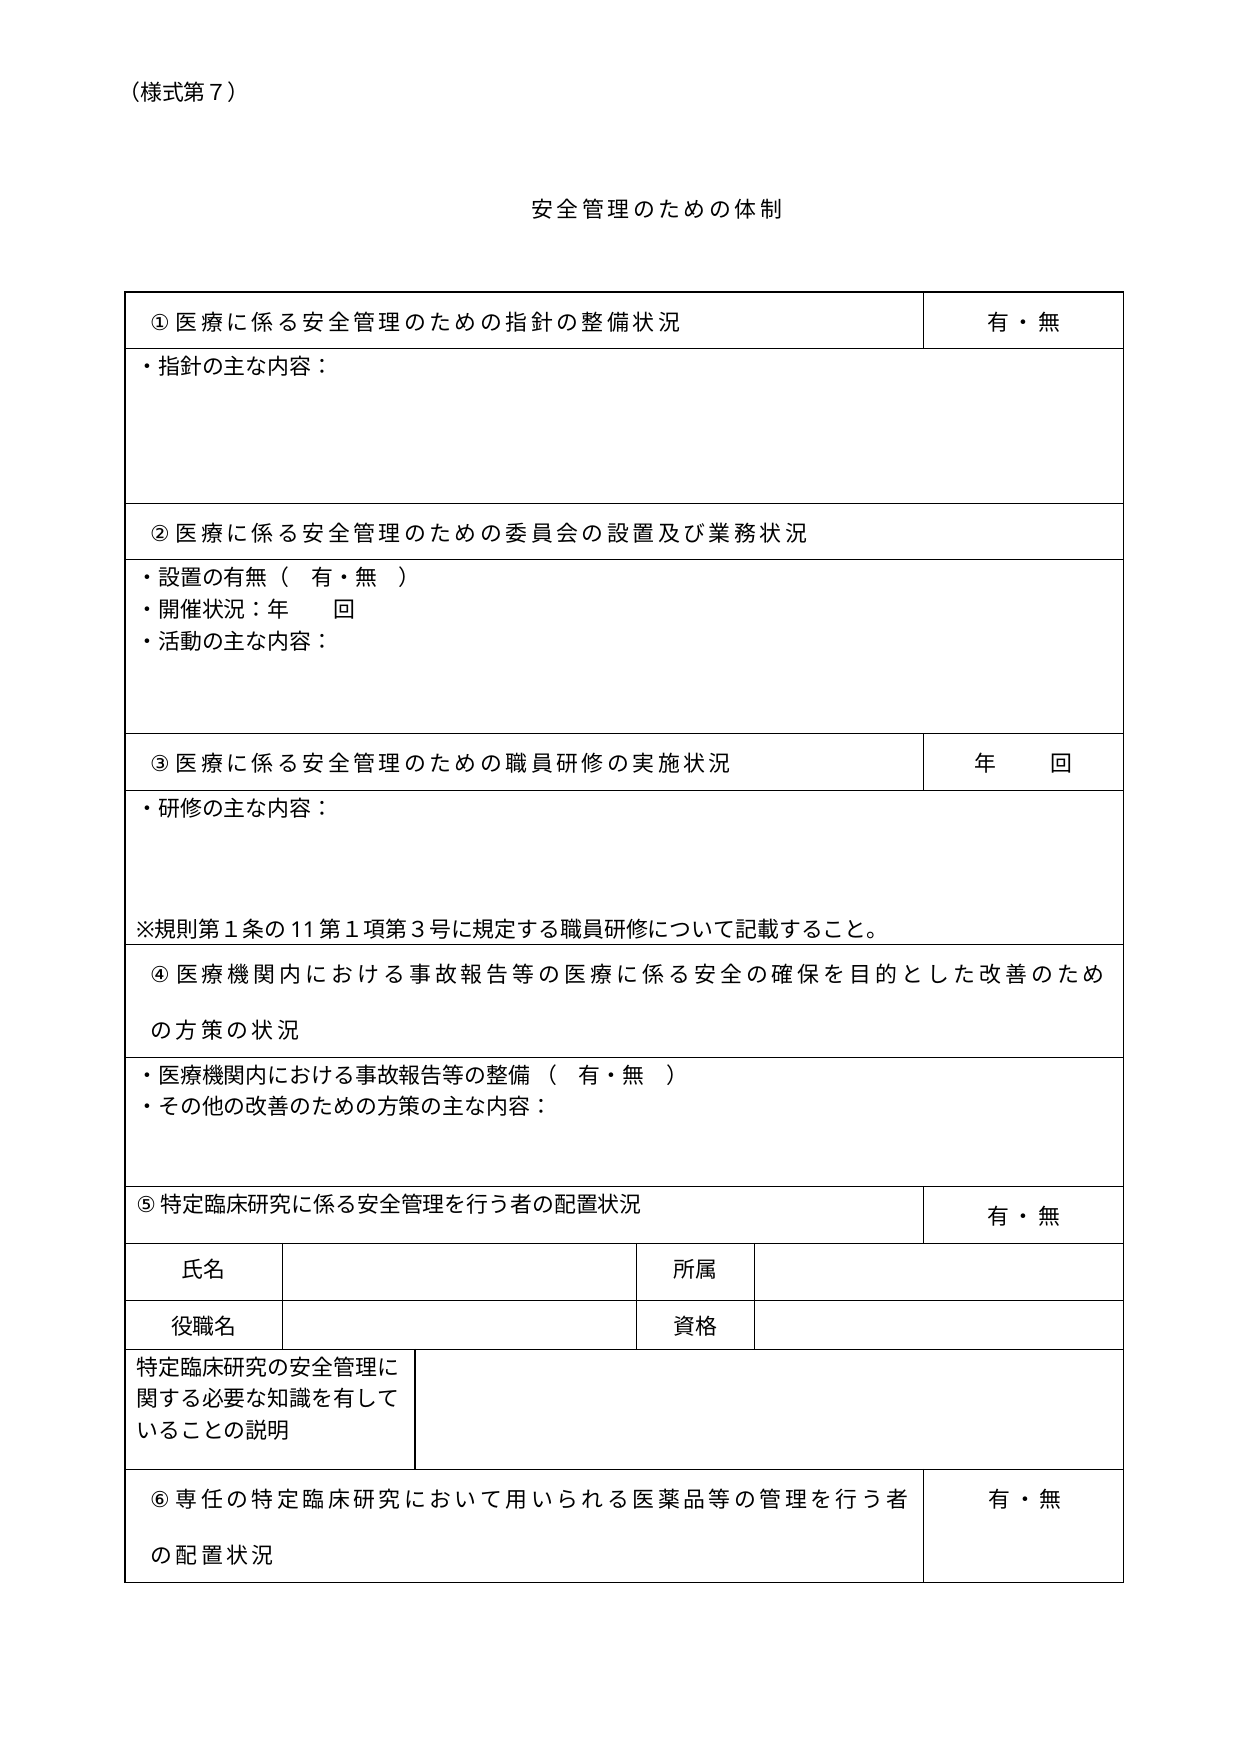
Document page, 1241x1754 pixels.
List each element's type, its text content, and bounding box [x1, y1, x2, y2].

table_cell ②医療に係る安全管理のための委員会の設置及び業務状況 [126, 504, 1123, 559]
table_cell 所属 [637, 1244, 754, 1300]
table_cell 特定臨床研究の安全管理に関する必要な知識を有していることの説明 [126, 1350, 414, 1469]
table_cell [283, 1244, 636, 1300]
table_cell 資格 [637, 1301, 754, 1349]
table_header ①医療に係る安全管理のための指針の整備状況 [126, 293, 923, 348]
text 安全管理のための体制 [199, 180, 1116, 236]
table_cell ・指針の主な内容： [126, 349, 1123, 502]
table_cell ・設置の有無（ 有・無 ） ・開催状況：年 回 ・活動の主な内容： [126, 560, 1123, 733]
table_cell 氏名 [126, 1244, 282, 1300]
table_cell 有・無 [924, 1470, 1123, 1582]
table_cell [416, 1350, 1123, 1469]
table_cell 役職名 [126, 1301, 282, 1349]
table_cell ・医療機関内における事故報告等の整備 （ 有・無 ） ・その他の改善のための方策の主な内容： [126, 1058, 1123, 1186]
table_cell ④医療機関内における事故報告等の医療に係る安全の確保を目的とした改善のための方策の状況 [126, 945, 1123, 1057]
table_cell ③医療に係る安全管理のための職員研修の実施状況 [126, 734, 923, 790]
table_cell ⑤特定臨床研究に係る安全管理を行う者の配置状況 [126, 1187, 923, 1243]
table_cell 有・無 [924, 1187, 1123, 1243]
table_cell ⑥専任の特定臨床研究において用いられる医薬品等の管理を行う者の配置状況 [126, 1470, 923, 1582]
table_cell [755, 1301, 1123, 1349]
table_cell [755, 1244, 1123, 1300]
table_cell 年 回 [924, 734, 1123, 790]
table_cell ・研修の主な内容： ※規則第１条の11第１項第３号に規定する職員研修について記載すること。 [126, 791, 1123, 944]
table_cell [283, 1301, 636, 1349]
table_header 有・無 [924, 293, 1123, 348]
